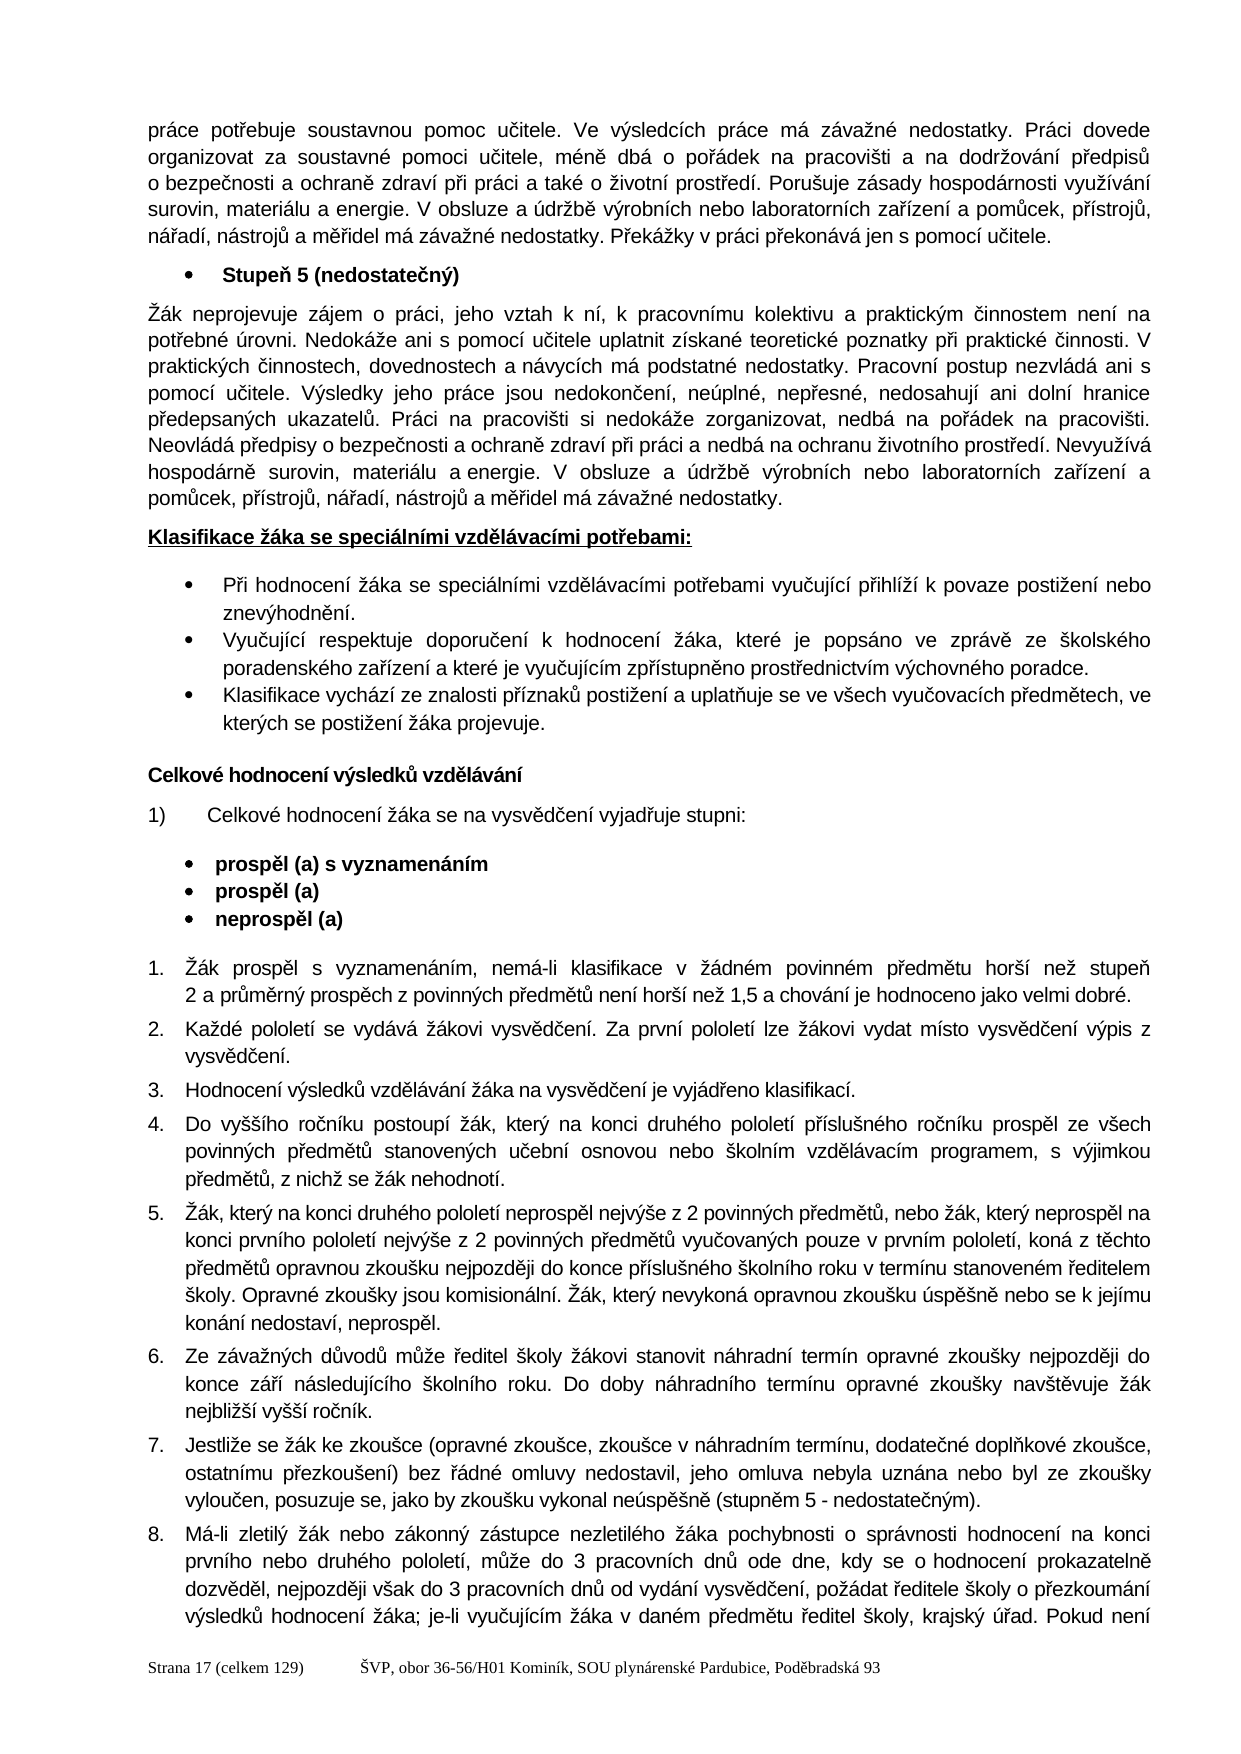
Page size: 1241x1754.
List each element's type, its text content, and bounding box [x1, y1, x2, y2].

list Klasifikace vychází ze znalosti příznaků postižení a uplatňuje se ve všech vyučovacích předmětech, ve kterých se postižení žáka projevuje. [185, 683, 1152, 735]
text Celkové hodnocení výsledků vzdělávání [148, 763, 1152, 787]
list neprospěl (a) [185, 907, 1152, 931]
list Jestliže se žák ke zkoušce (opravné zkoušce, zkoušce v náhradním termínu, dodatečné doplňkové zkoušce, ostatnímu přezkoušení) bez řádné omluvy nedostavil, jeho omluva nebyla uznána nebo byl ze zkoušky vyloučen, posuzuje se, jako by zkoušku vykonal neúspěšně (stupněm 5 - nedostatečným). [148, 1433, 1152, 1512]
list Vyučující respektuje doporučení k hodnocení žáka, které je popsáno ve zprávě ze školského poradenského zařízení a které je vyučujícím zpřístupněno prostřednictvím výchovného poradce. [185, 628, 1152, 680]
list prospěl (a) [185, 879, 1152, 903]
list Celkové hodnocení žáka se na vysvědčení vyjadřuje stupni: [148, 803, 1152, 827]
list Každé pololetí se vydává žákovi vysvědčení. Za první pololetí lze žákovi vydat místo vysvědčení výpis z vysvědčení. [148, 1017, 1152, 1068]
text Žák neprojevuje zájem o práci, jeho vztah k ní, k pracovnímu kolektivu a praktickým činnostem není na potřebné úrovni. Nedokáže ani s pomocí učitele uplatnit získané teoretické poznatky při praktické činnosti. V praktických činnostech, dovednostech a návycích má podstatné nedostatky. Pracovní postup nezvládá ani s pomocí učitele. Výsledky jeho práce jsou nedokončení, neúplné, nepřesné, nedosahují ani dolní hranice předepsaných ukazatelů. Práci na pracovišti si nedokáže zorganizovat, nedbá na pořádek na pracovišti. Neovládá předpisy o bezpečnosti a ochraně zdraví při práci a nedbá na ochranu životního prostředí. Nevyužívá hospodárně surovin, materiálu a energie. V obsluze a údržbě výrobních nebo laboratorních zařízení a pomůcek, přístrojů, nářadí, nástrojů a měřidel má závažné nedostatky. [148, 301, 1152, 510]
list Při hodnocení žáka se speciálními vzdělávacími potřebami vyučující přihlíží k povaze postižení nebo znevýhodnění. [185, 573, 1152, 624]
list Do vyššího ročníku postoupí žák, který na konci druhého pololetí příslušného ročníku prospěl ze všech povinných předmětů stanovených učební osnovou nebo školním vzdělávacím programem, s výjimkou předmětů, z nichž se žák nehodnotí. [148, 1112, 1152, 1191]
list prospěl (a) s vyznamenáním [185, 852, 1152, 876]
list Hodnocení výsledků vzdělávání žáka na vysvědčení je vyjádřeno klasifikací. [148, 1078, 1152, 1102]
list Ze závažných důvodů může ředitel školy žákovi stanovit náhradní termín opravné zkoušky nejpozději do konce září následujícího školního roku. Do doby náhradního termínu opravné zkoušky navštěvuje žák nejbližší vyšší ročník. [148, 1344, 1152, 1423]
list Stupeň 5 (nedostatečný) [185, 262, 1152, 286]
text Klasifikace žáka se speciálními vzdělávacími potřebami: [148, 525, 1152, 549]
list Žák, který na konci druhého pololetí neprospěl nejvýše z 2 povinných předmětů, nebo žák, který neprospěl na konci prvního pololetí nejvýše z 2 povinných předmětů vyučovaných pouze v prvním pololetí, koná z těchto předmětů opravnou zkoušku nejpozději do konce příslušného školního roku v termínu stanoveném ředitelem školy. Opravné zkoušky jsou komisionální. Žák, který nevykoná opravnou zkoušku úspěšně nebo se k jejímu konání nedostaví, neprospěl. [148, 1200, 1152, 1334]
list Žák prospěl s vyznamenáním, nemá-li klasifikace v žádném povinném předmětu horší než stupeň 2 a průměrný prospěch z povinných předmětů není horší než 1,5 a chování je hodnoceno jako velmi dobré. [148, 955, 1152, 1007]
